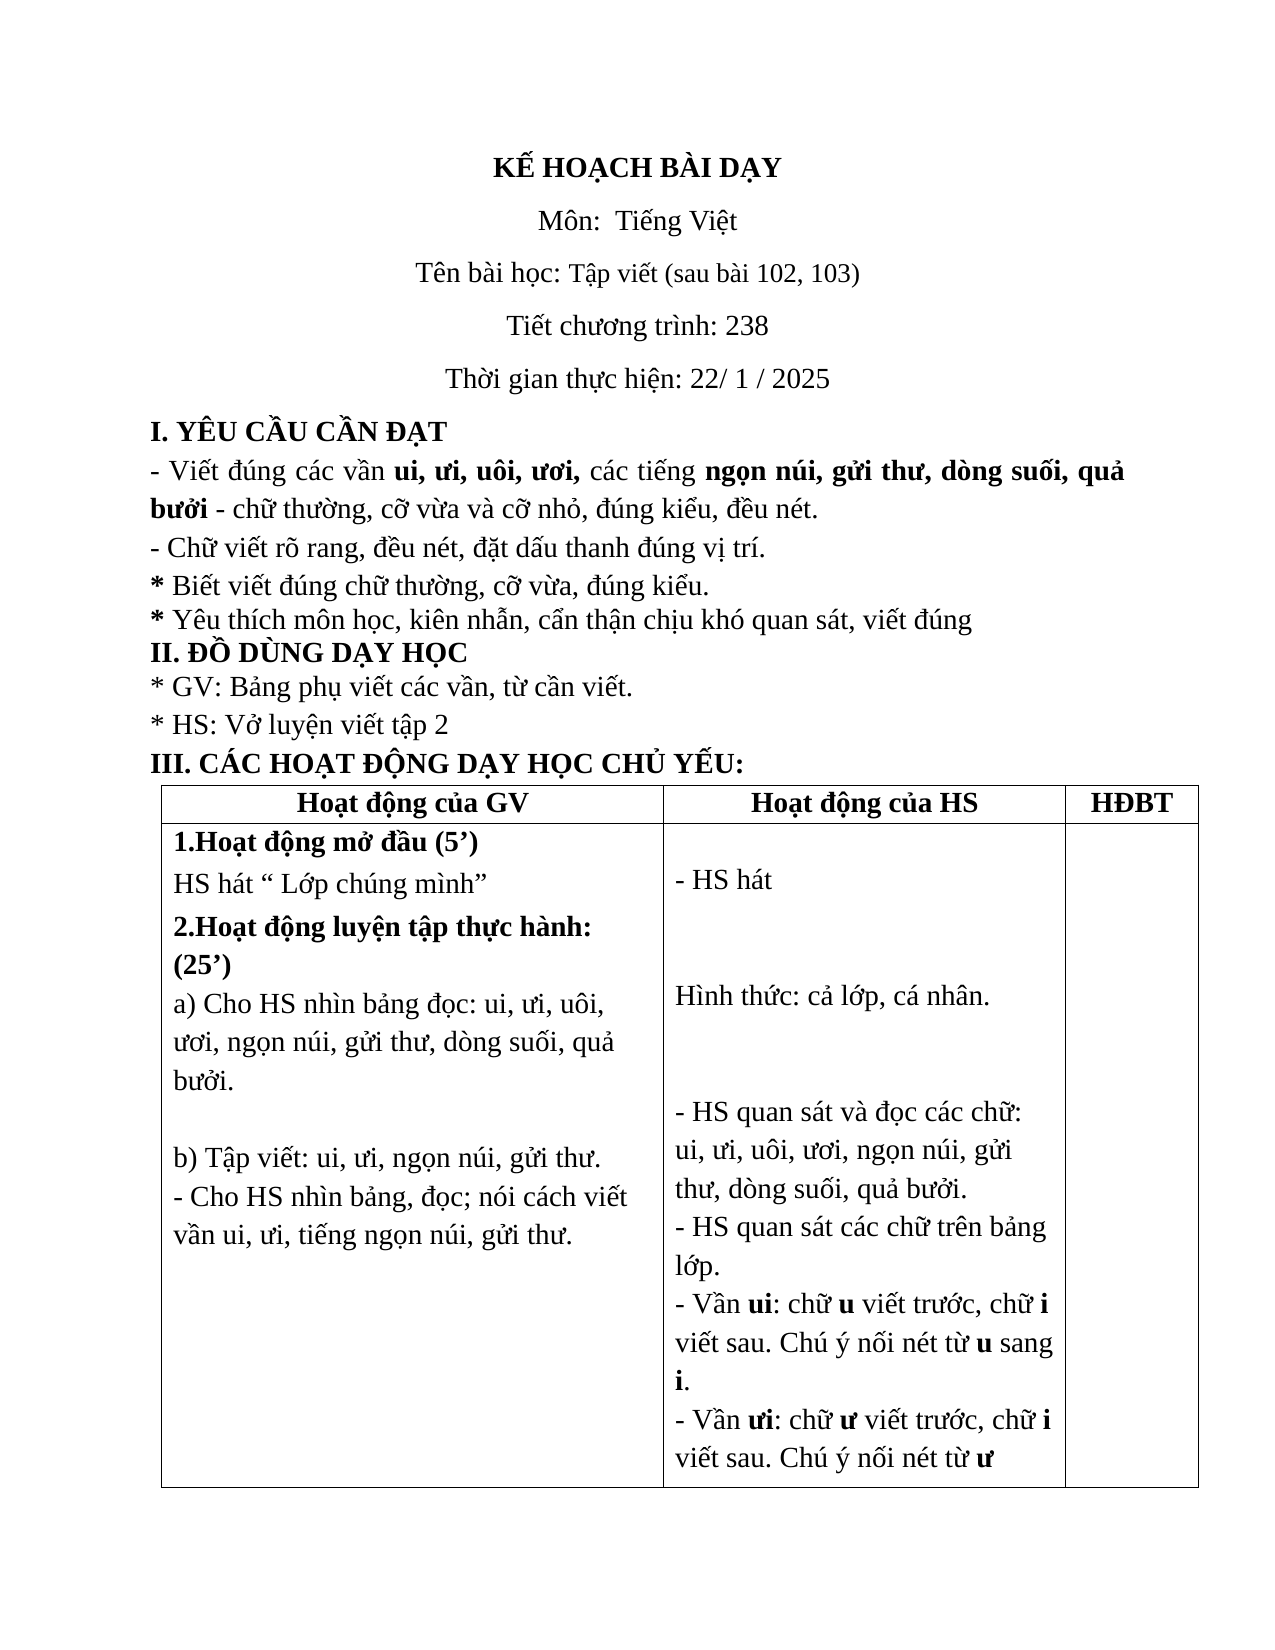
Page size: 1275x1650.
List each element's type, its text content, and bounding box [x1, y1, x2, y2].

text Tên bài học: Tập viết (sau bài 102, 103) [150, 256, 1125, 289]
text - Chữ viết rõ rang, đều nét, đặt dấu thanh đúng vị trí. [150, 530, 1125, 563]
text KẾ HOẠCH BÀI DẠY [150, 150, 1125, 183]
text * Yêu thích môn học, kiên nhẫn, cẩn thận chịu khó quan sát, viết đúng [150, 602, 1125, 635]
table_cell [664, 824, 1065, 1487]
text Thời gian thực hiện: 22/ 1 / 2025 [150, 361, 1125, 395]
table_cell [1066, 824, 1198, 1487]
text - Viết đúng các vần ui, ưi, uôi, ươi, các tiếng ngọn núi, gửi thư, dòng suối, quả bưởi - chữ thường, cỡ vừa và cỡ nhỏ, đúng kiểu, đều nét. [150, 453, 1125, 525]
text Tiết chương trình: 238 [150, 308, 1125, 342]
text * HS: Vở luyện viết tập 2 [150, 707, 1125, 741]
text I. YÊU CẦU CẦN ĐẠT [150, 414, 1125, 448]
text II. ĐỒ DÙNG DẠY HỌC [150, 635, 1125, 669]
text * Biết viết đúng chữ thường, cỡ vừa, đúng kiểu. [150, 568, 1125, 602]
text Môn: Tiếng Việt [150, 203, 1125, 236]
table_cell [162, 824, 663, 1487]
table_header HĐBT [1066, 786, 1198, 823]
table_header Hoạt động của GV [162, 786, 663, 823]
text III. CÁC HOẠT ĐỘNG DẠY HỌC CHỦ YẾU: [150, 746, 1125, 779]
table_header Hoạt động của HS [664, 786, 1065, 823]
text * GV: Bảng phụ viết các vần, từ cần viết. [150, 669, 1125, 702]
